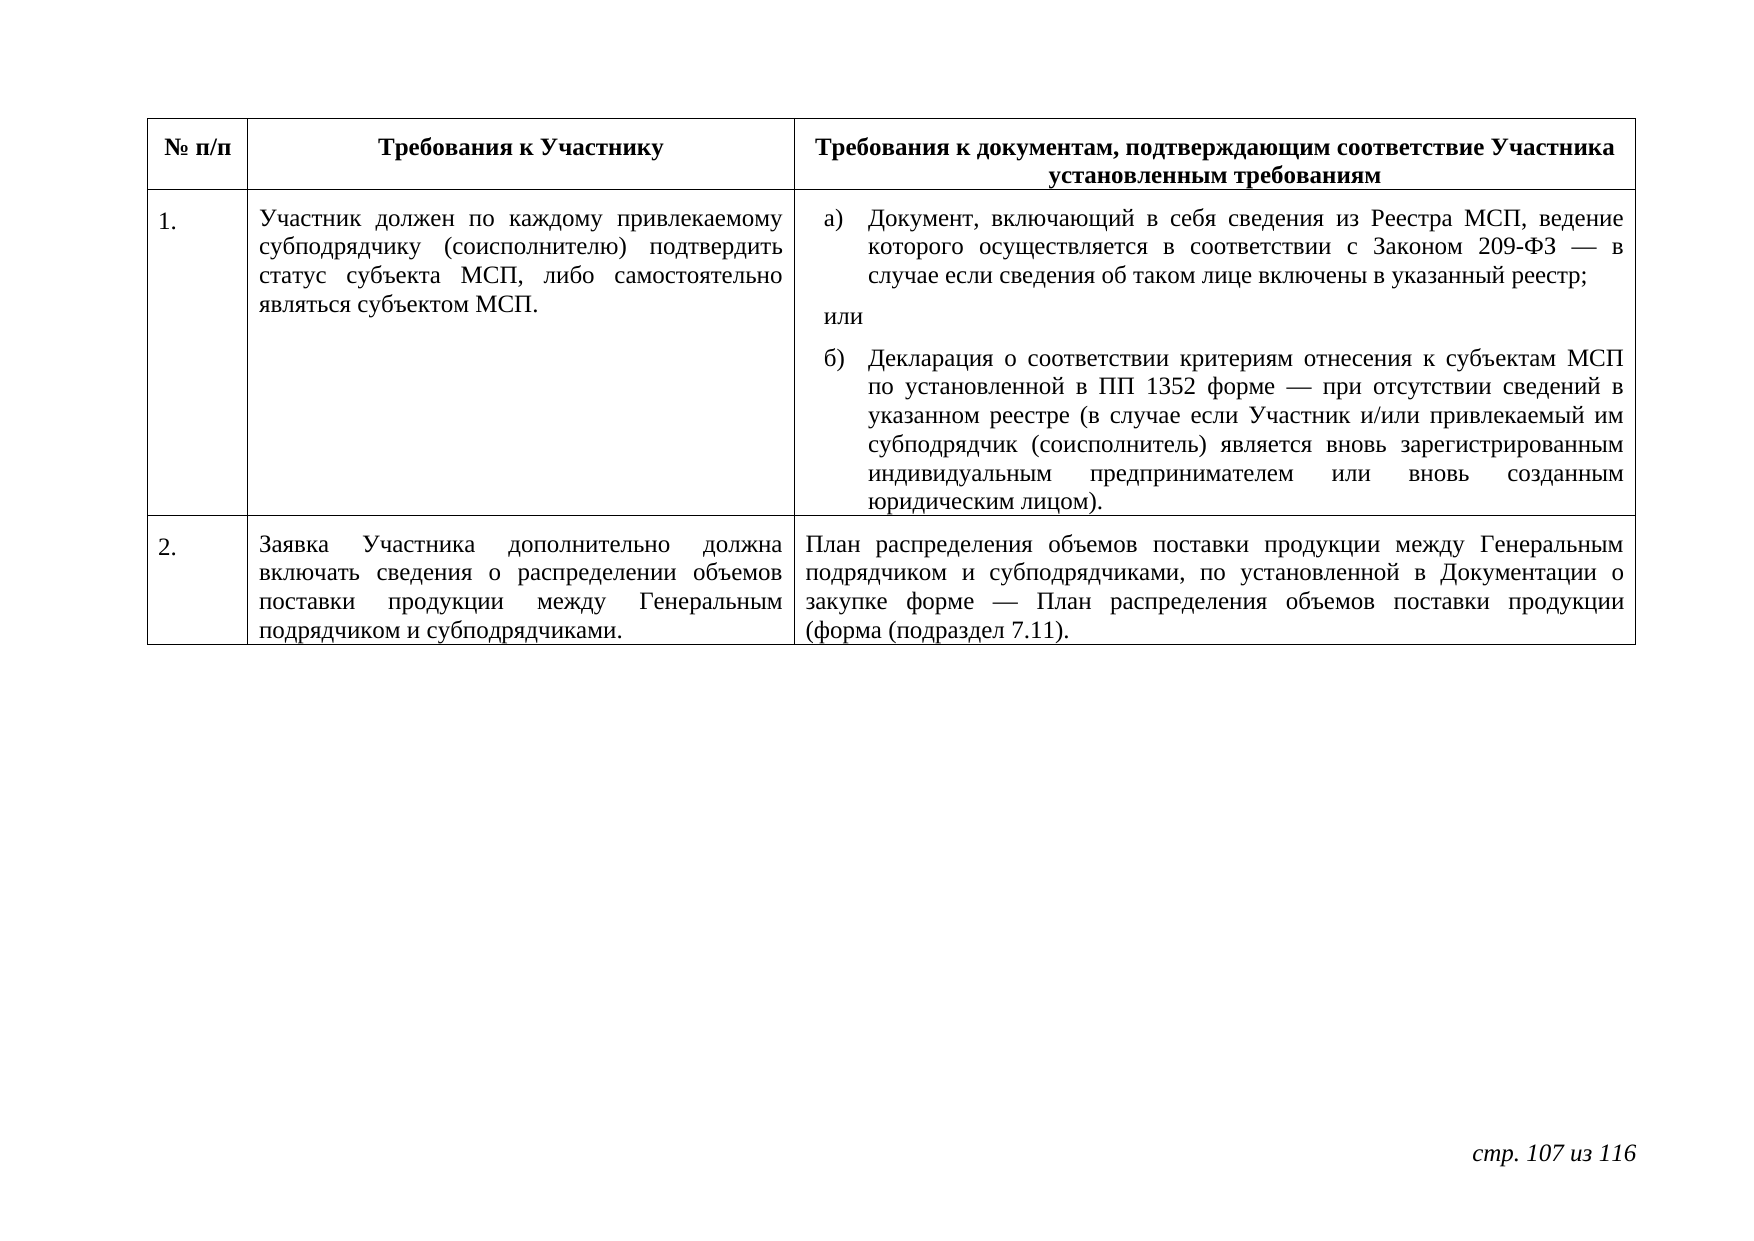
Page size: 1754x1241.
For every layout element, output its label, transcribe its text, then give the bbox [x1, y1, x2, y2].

table_cell Документ, включающий в себя сведения из Реестра МСП, ведение которого осуществляется в соответствии с Законом 209-ФЗ — в случае если сведения об таком лице включены в указанный реестр; или Декларация о соответствии критериям отнесения к субъектам МСП по установленной в ПП 1352 форме — при отсутствии сведений в указанном реестре (в случае если Участник и/или привлекаемый им субподрядчик (соисполнитель) является вновь зарегистрированным индивидуальным предпринимателем или вновь созданным юридическим лицом). [795, 190, 1635, 515]
table_cell [148, 190, 247, 515]
table_cell План распределения объемов поставки продукции между Генеральным подрядчиком и субподрядчиками, по установленной в Документации о закупке форме — План распределения объемов поставки продукции (форма 11) (подраздел 7.11). [795, 516, 1635, 644]
table_header Требования к документам, подтверждающим соответствие Участника установленным требованиям [795, 119, 1635, 189]
table_cell Участник должен по каждому привлекаемому субподрядчику (соисполнителю) подтвердить статус субъекта МСП, либо самостоятельно являться субъектом МСП. [248, 190, 794, 515]
table_header Требования к Участнику [248, 119, 794, 189]
table_cell [148, 516, 247, 644]
table_header № п/п [148, 119, 247, 189]
table_cell Заявка Участника дополнительно должна включать сведения о распределении объемов поставки продукции между Генеральным подрядчиком и субподрядчиками. [248, 516, 794, 644]
